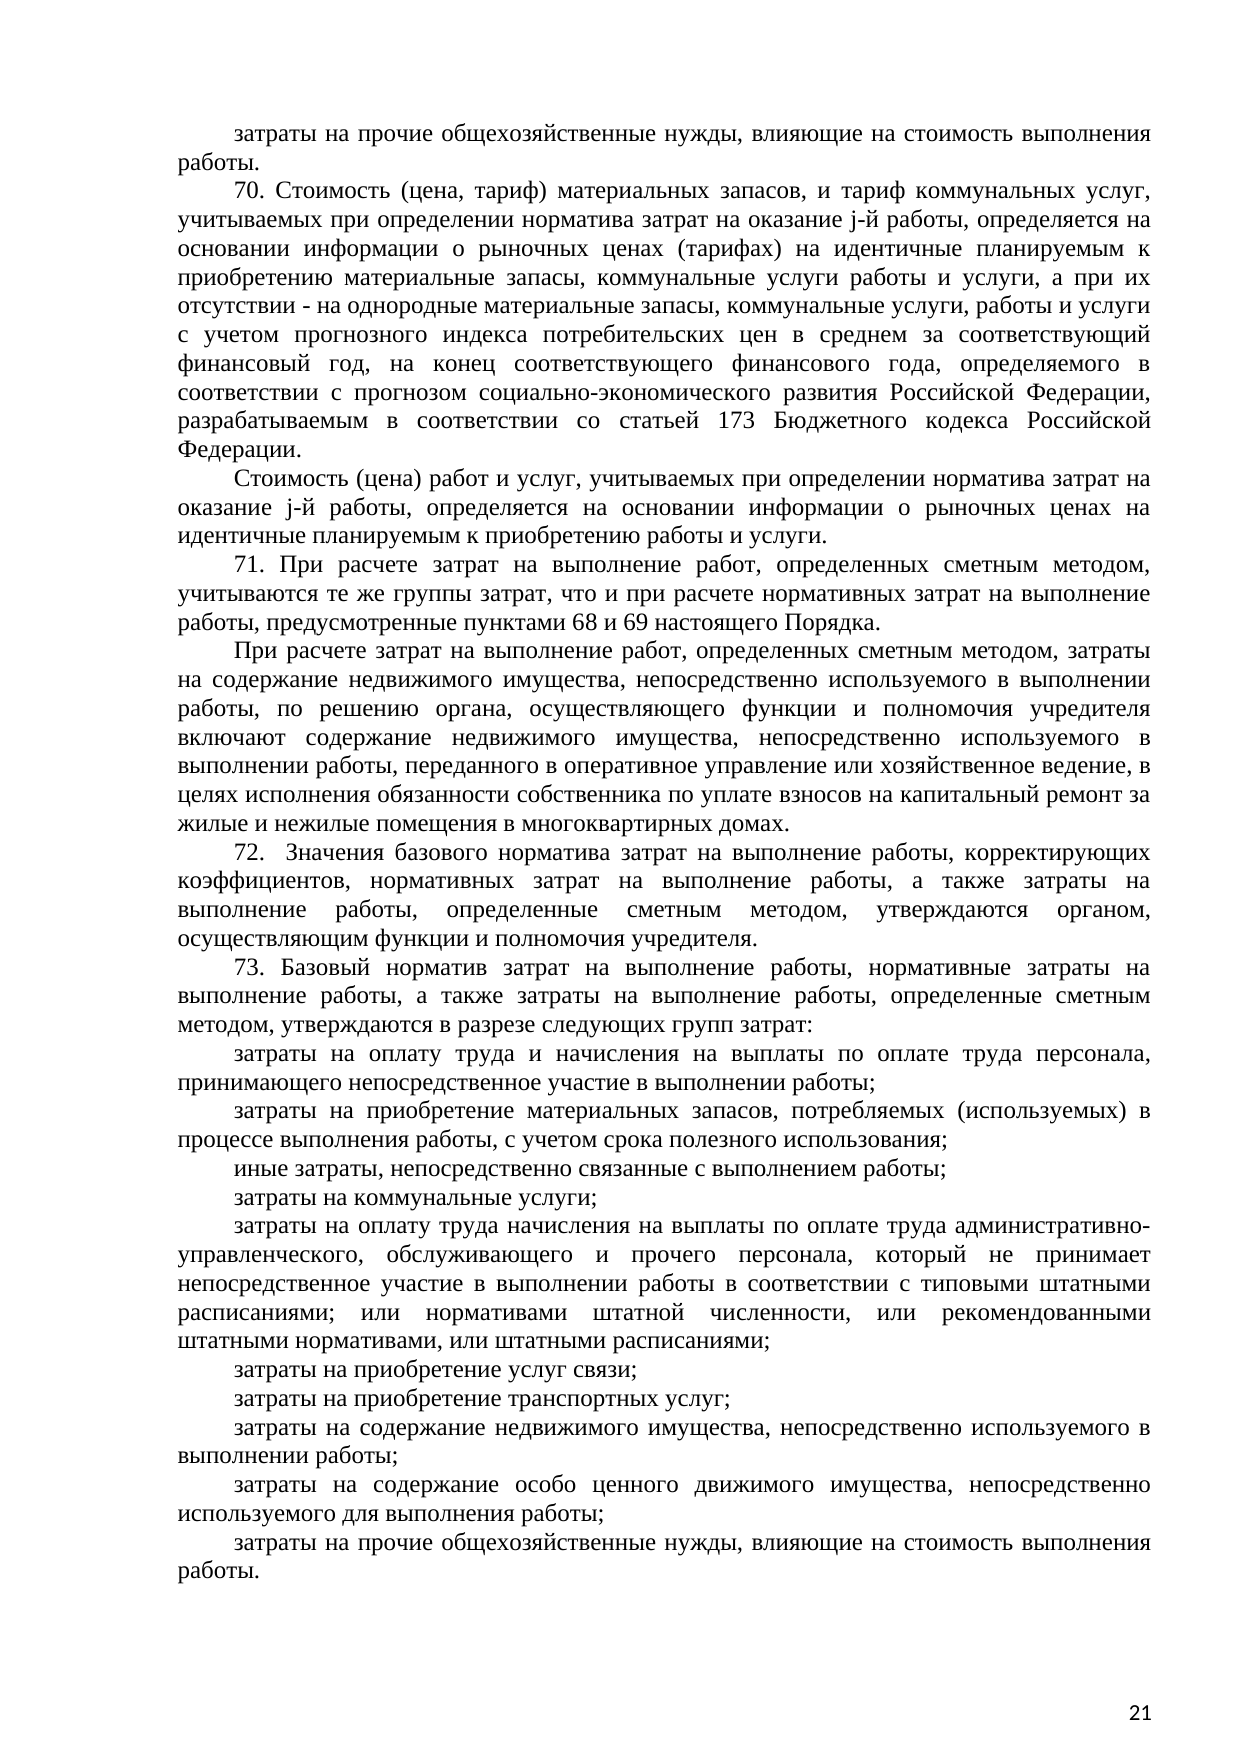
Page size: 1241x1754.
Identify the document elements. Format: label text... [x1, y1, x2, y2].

text затраты на коммунальные услуги; [177, 1182, 1152, 1211]
text затраты на приобретение транспортных услуг; [177, 1383, 1152, 1412]
text При расчете затрат на выполнение работ, определенных сметным методом, затраты на содержание недвижимого имущества, непосредственно используемого в выполнении работы, по решению органа, осуществляющего функции и полномочия учредителя включают содержание недвижимого имущества, непосредственно используемого в выполнении работы, переданного в оперативное управление или хозяйственное ведение, в целях исполнения обязанности собственника по уплате взносов на капитальный ремонт за жилые и нежилые помещения в многоквартирных домах. [177, 636, 1152, 837]
text затраты на приобретение материальных запасов, потребляемых (используемых) в процессе выполнения работы, с учетом срока полезного использования; [177, 1096, 1152, 1153]
text 73. Базовый норматив затрат на выполнение работы, нормативные затраты на выполнение работы, а также затраты на выполнение работы, определенные сметным методом, утверждаются в разрезе следующих групп затрат: [177, 952, 1152, 1038]
text 71. При расчете затрат на выполнение работ, определенных сметным методом, учитываются те же группы затрат, что и при расчете нормативных затрат на выполнение работы, предусмотренные пунктами 68 и 69 настоящего Порядка. [177, 549, 1152, 636]
text затраты на содержание недвижимого имущества, непосредственно используемого в выполнении работы; [177, 1412, 1152, 1469]
text затраты на оплату труда начисления на выплаты по оплате труда административно-управленческого, обслуживающего и прочего персонала, который не принимает непосредственное участие в выполнении работы в соответствии с типовыми штатными расписаниями; или нормативами штатной численности, или рекомендованными штатными нормативами, или штатными расписаниями; [177, 1211, 1152, 1354]
text затраты на содержание особо ценного движимого имущества, непосредственно используемого для выполнения работы; [177, 1469, 1152, 1527]
text 72. Значения базового норматива затрат на выполнение работы, корректирующих коэффициентов, нормативных затрат на выполнение работы, а также затраты на выполнение работы, определенные сметным методом, утверждаются органом, осуществляющим функции и полномочия учредителя. [177, 837, 1152, 952]
text Стоимость (цена) работ и услуг, учитываемых при определении норматива затрат на оказание j-й работы, определяется на основании информации о рыночных ценах на идентичные планируемым к приобретению работы и услуги. [177, 463, 1152, 549]
text затраты на оплату труда и начисления на выплаты по оплате труда персонала, принимающего непосредственное участие в выполнении работы; [177, 1038, 1152, 1096]
text 70. Стоимость (цена, тариф) материальных запасов, и тариф коммунальных услуг, учитываемых при определении норматива затрат на оказание j-й работы, определяется на основании информации о рыночных ценах (тарифах) на идентичные планируемым к приобретению материальные запасы, коммунальные услуги работы и услуги, а при их отсутствии - на однородные материальные запасы, коммунальные услуги, работы и услуги с учетом прогнозного индекса потребительских цен в среднем за соответствующий финансовый год, на конец соответствующего финансового года, определяемого в соответствии с прогнозом социально-экономического развития Российской Федерации, разрабатываемым в соответствии со статьей 173 Бюджетного кодекса Российской Федерации. [177, 176, 1152, 463]
text затраты на прочие общехозяйственные нужды, влияющие на стоимость выполнения работы. [177, 1527, 1152, 1584]
text затраты на приобретение услуг связи; [177, 1354, 1152, 1383]
text иные затраты, непосредственно связанные с выполнением работы; [177, 1153, 1152, 1182]
text затраты на прочие общехозяйственные нужды, влияющие на стоимость выполнения работы. [177, 118, 1152, 176]
